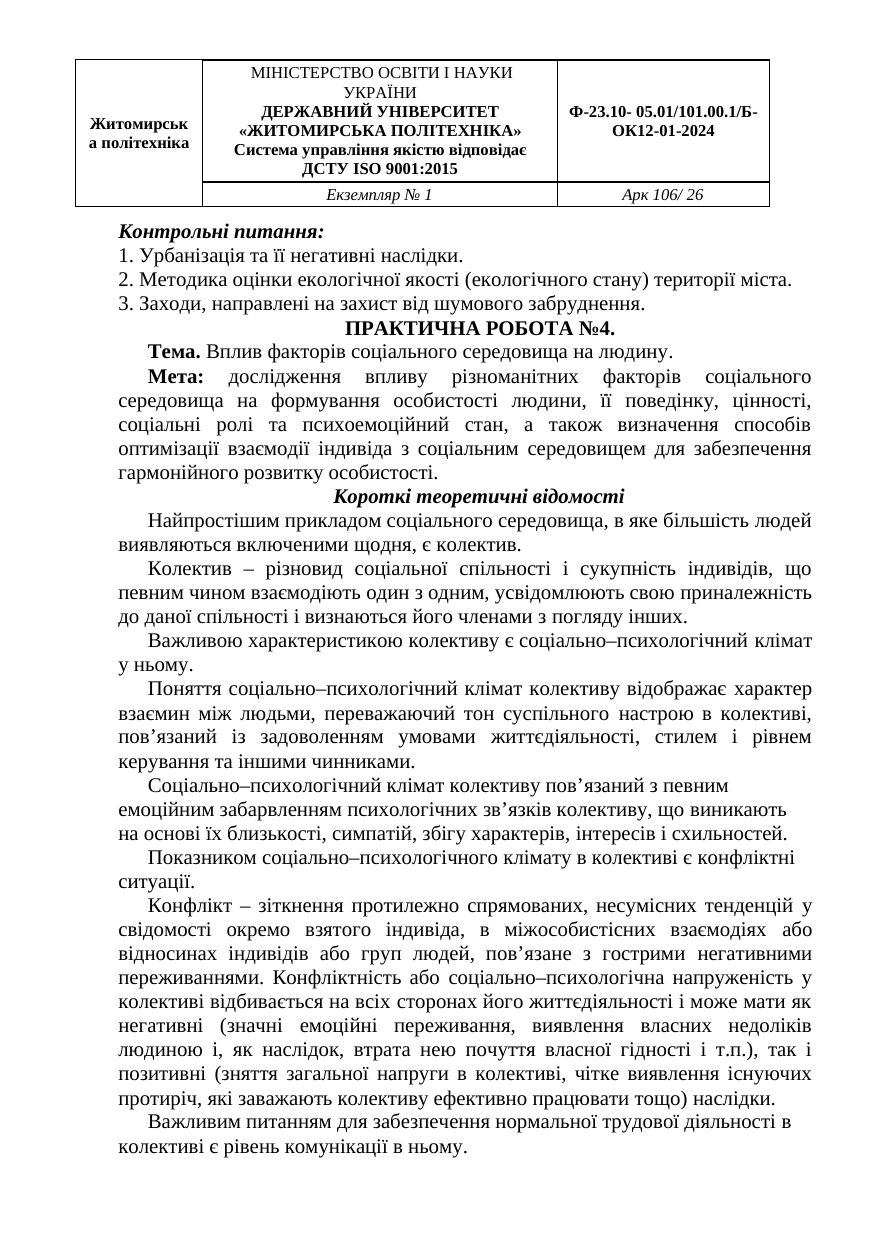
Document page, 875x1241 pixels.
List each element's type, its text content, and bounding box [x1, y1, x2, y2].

text 2. Методика оцінки екологічної якості (екологічного стану) території міста. [118, 267, 812, 291]
text Соціально–психологічний клімат колективу пов’язаний з певним емоційним забарвленням психологічних зв’язків колективу, що виникають на основі їх близькості, симпатій, збігу характерів, інтересів і схильностей. [118, 773, 812, 845]
text Найпростішим прикладом соціального середовища, в яке більшість людей виявляються включеними щодня, є колектив. [118, 508, 812, 556]
text 3. Заходи, направлені на захист від шумового забруднення. [118, 291, 812, 315]
text Мета: дослідження впливу різноманітних факторів соціального середовища на формування особистості людини, її поведінку, цінності, соціальні ролі та психоемоційний стан, а також визначення способів оптимізації взаємодії індивіда з соціальним середовищем для забезпечення гармонійного розвитку особистості. [118, 363, 812, 484]
text Конфлікт – зіткнення протилежно спрямованих, несумісних тенденцій у свідомості окремо взятого індивіда, в міжособистісних взаємодіях або відносинах індивідів або груп людей, пов’язане з гострими негативними переживаннями. Конфліктність або соціально–психологічна напруженість у колективі відбивається на всіх сторонах його життєдіяльності і може мати як негативні (значні емоційні переживання, виявлення власних недоліків людиною і, як наслідок, втрата нею почуття власної гідності і т.п.), так і позитивні (зняття загальної напруги в колективі, чітке виявлення існуючих протиріч, які заважають колективу ефективно працювати тощо) наслідки. [118, 893, 812, 1109]
text Важливим питанням для забезпечення нормальної трудової діяльності в колективі є рівень комунікації в ньому. [118, 1109, 812, 1158]
text Колектив – різновид соціальної спільності і сукупність індивідів, що певним чином взаємодіють один з одним, усвідомлюють свою приналежність до даної спільності і визнаються його членами з погляду інших. [118, 556, 812, 628]
text Короткі теоретичні відомості [118, 484, 812, 508]
text ПРАКТИЧНА РОБОТА №4. [118, 315, 812, 339]
text Важливою характеристикою колективу є соціально–психологічний клімат у ньому. [118, 628, 812, 676]
text Поняття соціально–психологічний клімат колективу відображає характер взаємин між людьми, переважаючий тон суспільного настрою в колективі, пов’язаний із задоволенням умовами життєдіяльності, стилем і рівнем керування та іншими чинниками. [118, 676, 812, 773]
text 1. Урбанізація та її негативні наслідки. [118, 243, 812, 267]
text Показником соціально–психологічного клімату в колективі є конфліктні ситуації. [118, 845, 812, 893]
text Контрольні питання: [118, 219, 812, 243]
text Тема. Вплив факторів соціального середовища на людину. [118, 339, 812, 363]
